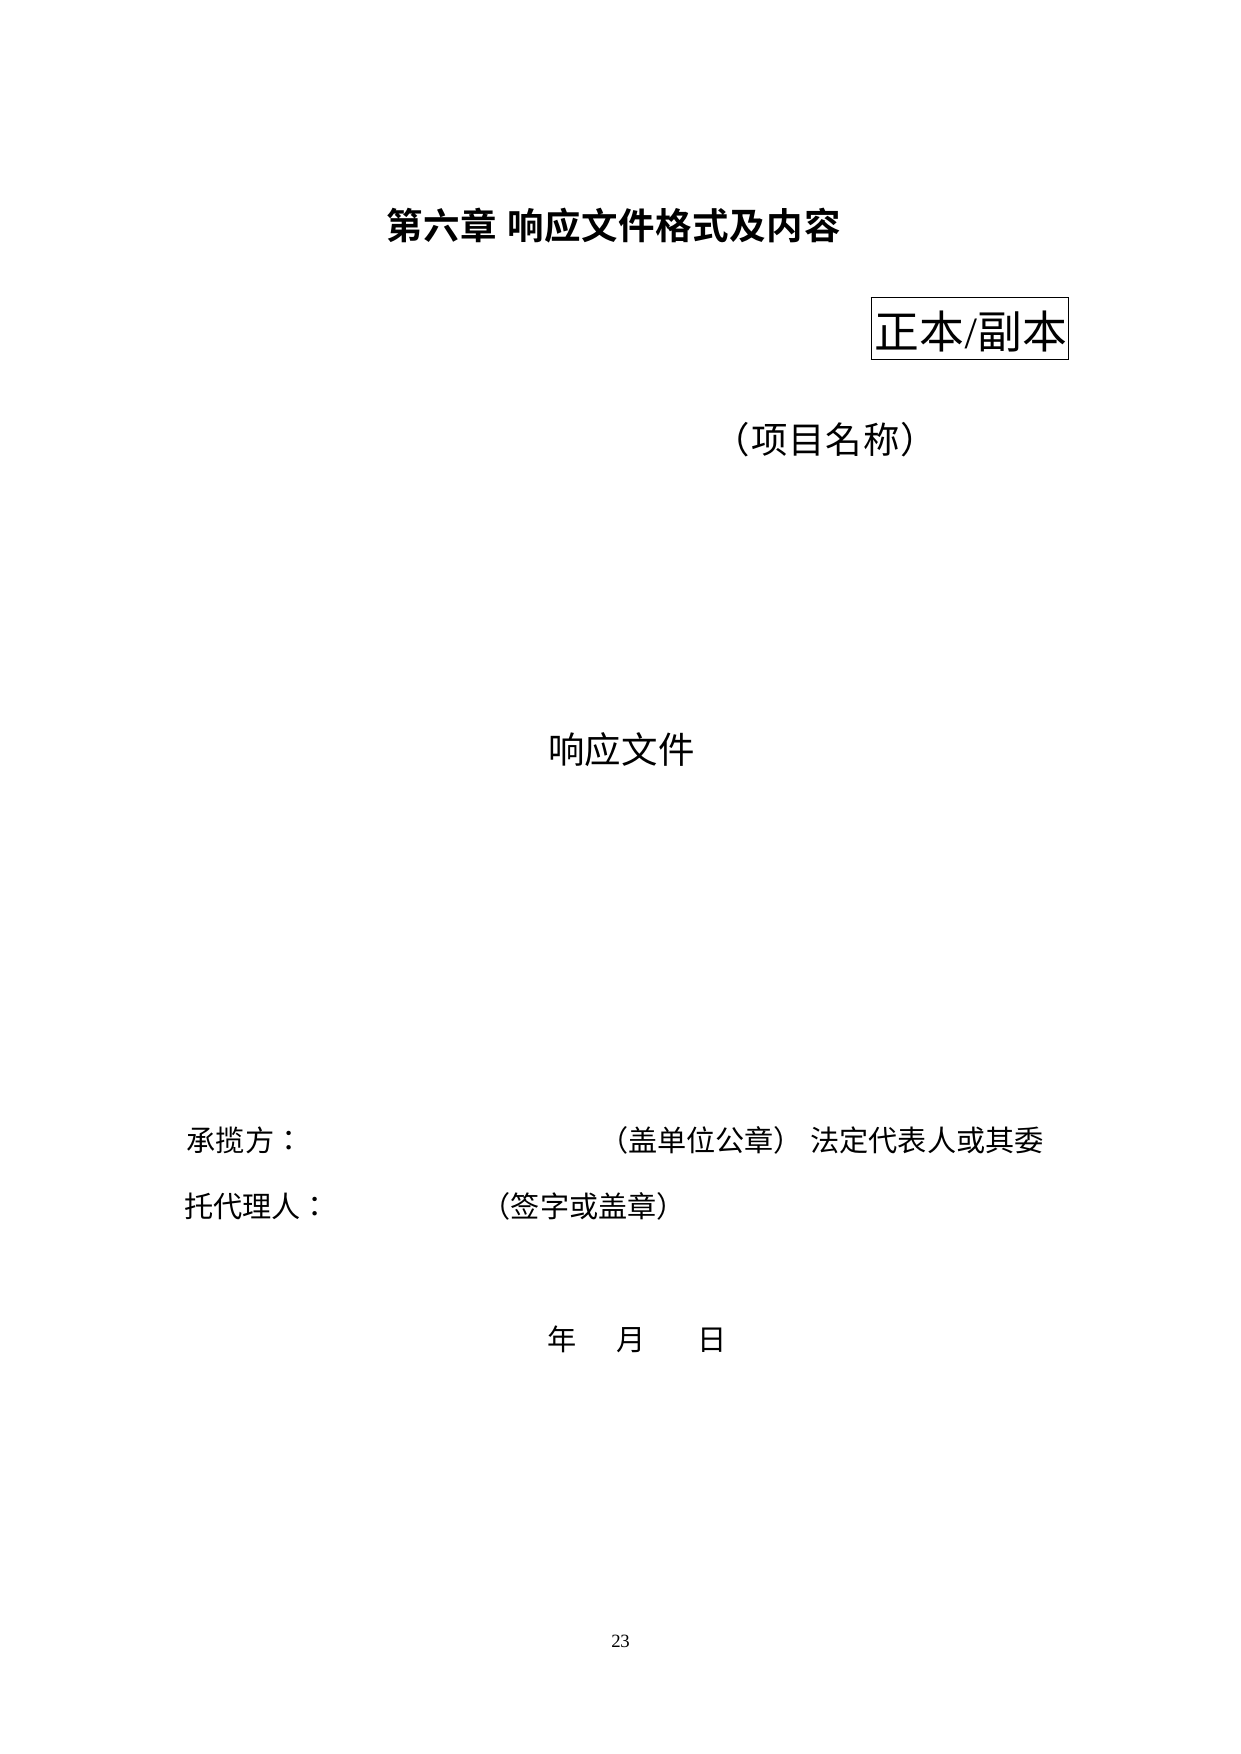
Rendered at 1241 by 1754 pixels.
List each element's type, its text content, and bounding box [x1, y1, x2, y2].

text 响应文件 [548, 726, 1072, 773]
text 承揽方： （盖单位公章） 法定代表人或其委托代理人： （签字或盖章） [184, 1121, 1072, 1226]
table_header 正本/副本 [872, 298, 1068, 359]
text 第六章 响应文件格式及内容 [386, 202, 1072, 248]
text 年 月 日 [452, 1321, 1072, 1358]
text （项目名称） [301, 416, 1072, 462]
